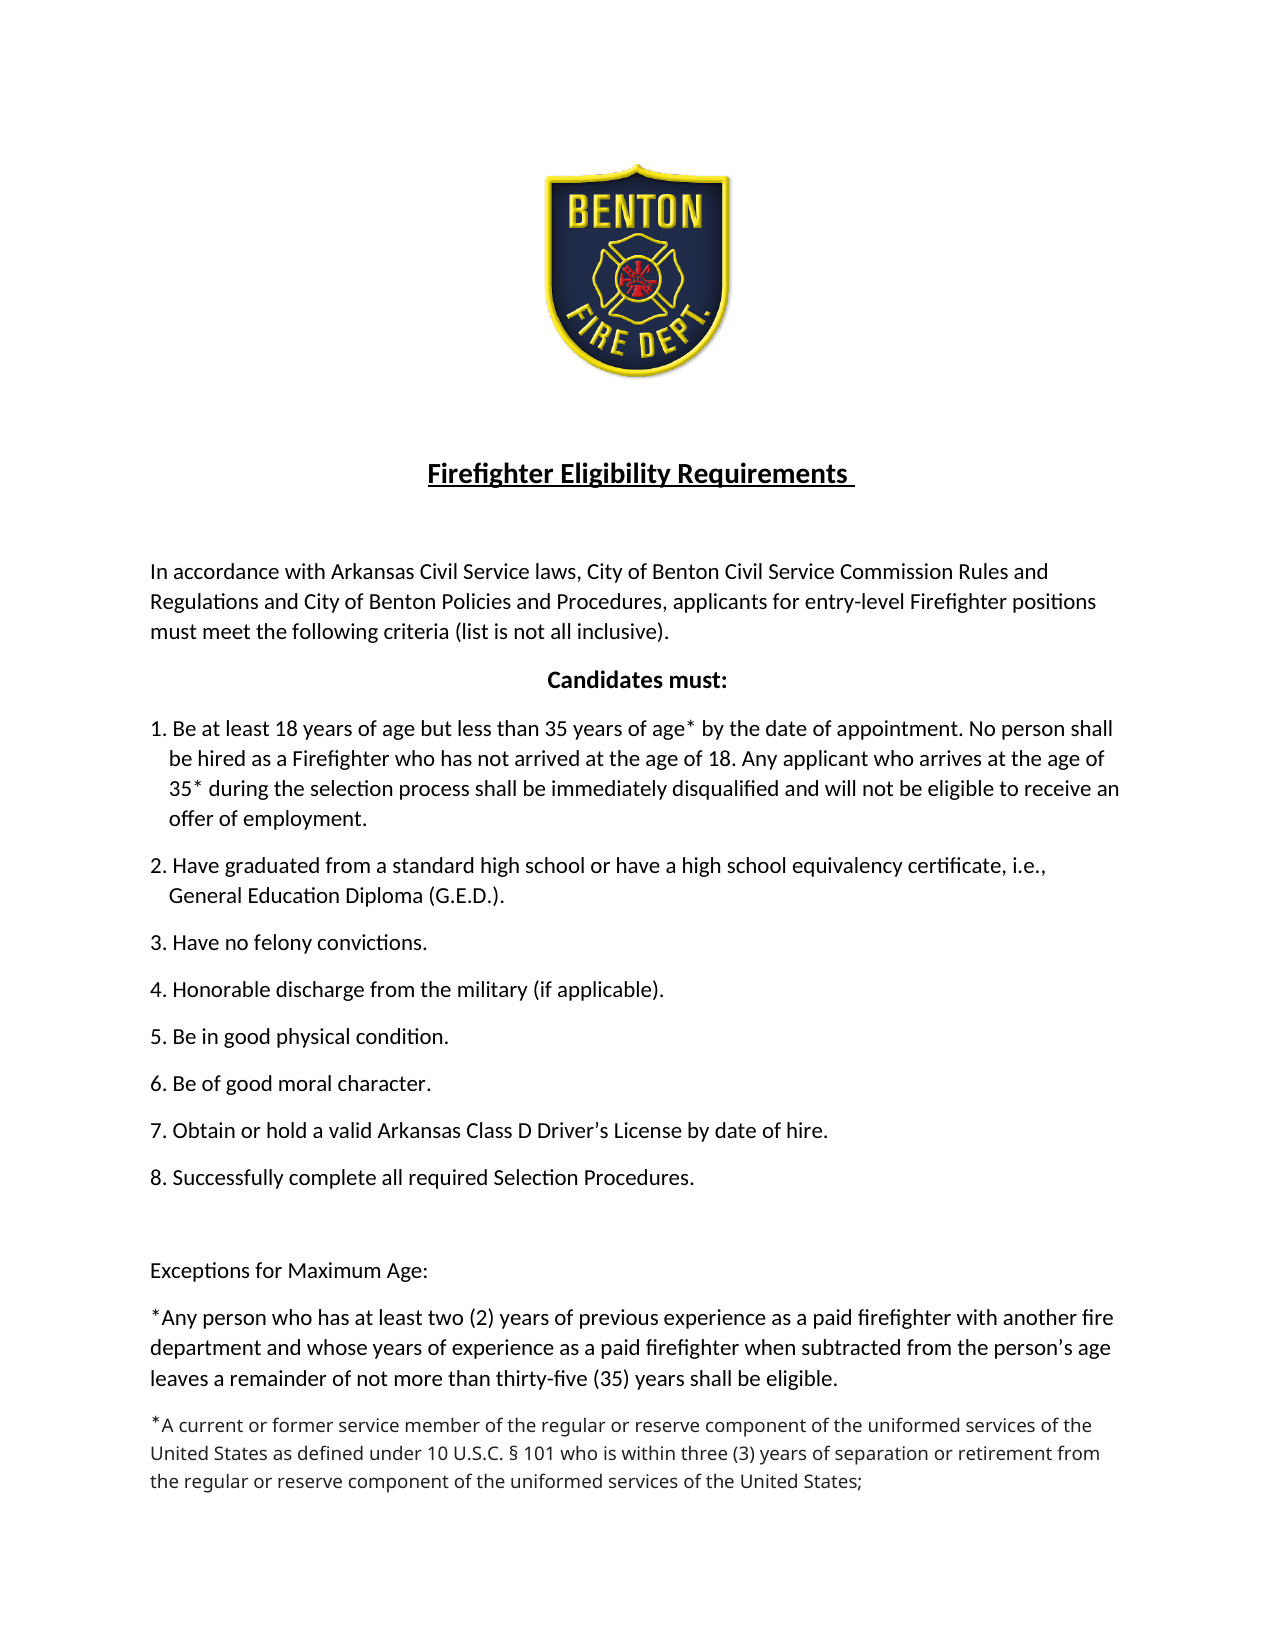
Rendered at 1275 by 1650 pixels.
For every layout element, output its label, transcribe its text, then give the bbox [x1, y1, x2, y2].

text *A current or former service member of the regular or reserve component of the uniformed services of the United States as defined under 10 U.S.C. § 101 who is within three (3) years of separation or retirement from the regular or reserve component of the uniformed services of the United States; [150, 1411, 1125, 1493]
text 2. Have graduated from a standard high school or have a high school equivalency certificate, i.e., General Education Diploma (G.E.D.). [150, 851, 1125, 909]
text Exceptions for Maximum Age: [150, 1256, 1125, 1284]
text 8. Successfully complete all required Selection Procedures. [150, 1163, 1125, 1191]
text Candidates must: [150, 664, 1125, 694]
text 7. Obtain or hold a valid Arkansas Class D Driver’s License by date of hire. [150, 1116, 1125, 1144]
picture [518, 150, 758, 389]
text Firefighter Eligibility Requirements [150, 455, 1125, 490]
text 6. Be of good moral character. [150, 1069, 1125, 1097]
text 3. Have no felony convictions. [150, 928, 1125, 956]
text *Any person who has at least two (2) years of previous experience as a paid firefighter with another fire department and whose years of experience as a paid firefighter when subtracted from the person’s age leaves a remainder of not more than thirty-five (35) years shall be eligible. [150, 1303, 1125, 1392]
text 1. Be at least 18 years of age but less than 35 years of age* by the date of appointment. No person shall be hired as a Firefighter who has not arrived at the age of 18. Any applicant who arrives at the age of 35* during the selection process shall be immediately disqualified and will not be eligible to receive an offer of employment. [150, 714, 1125, 832]
text In accordance with Arkansas Civil Service laws, City of Benton Civil Service Commission Rules and Regulations and City of Benton Policies and Procedures, applicants for entry-level Firefighter positions must meet the following criteria (list is not all inclusive). [150, 557, 1125, 645]
text 4. Honorable discharge from the military (if applicable). [150, 975, 1125, 1003]
text 5. Be in good physical condition. [150, 1022, 1125, 1050]
